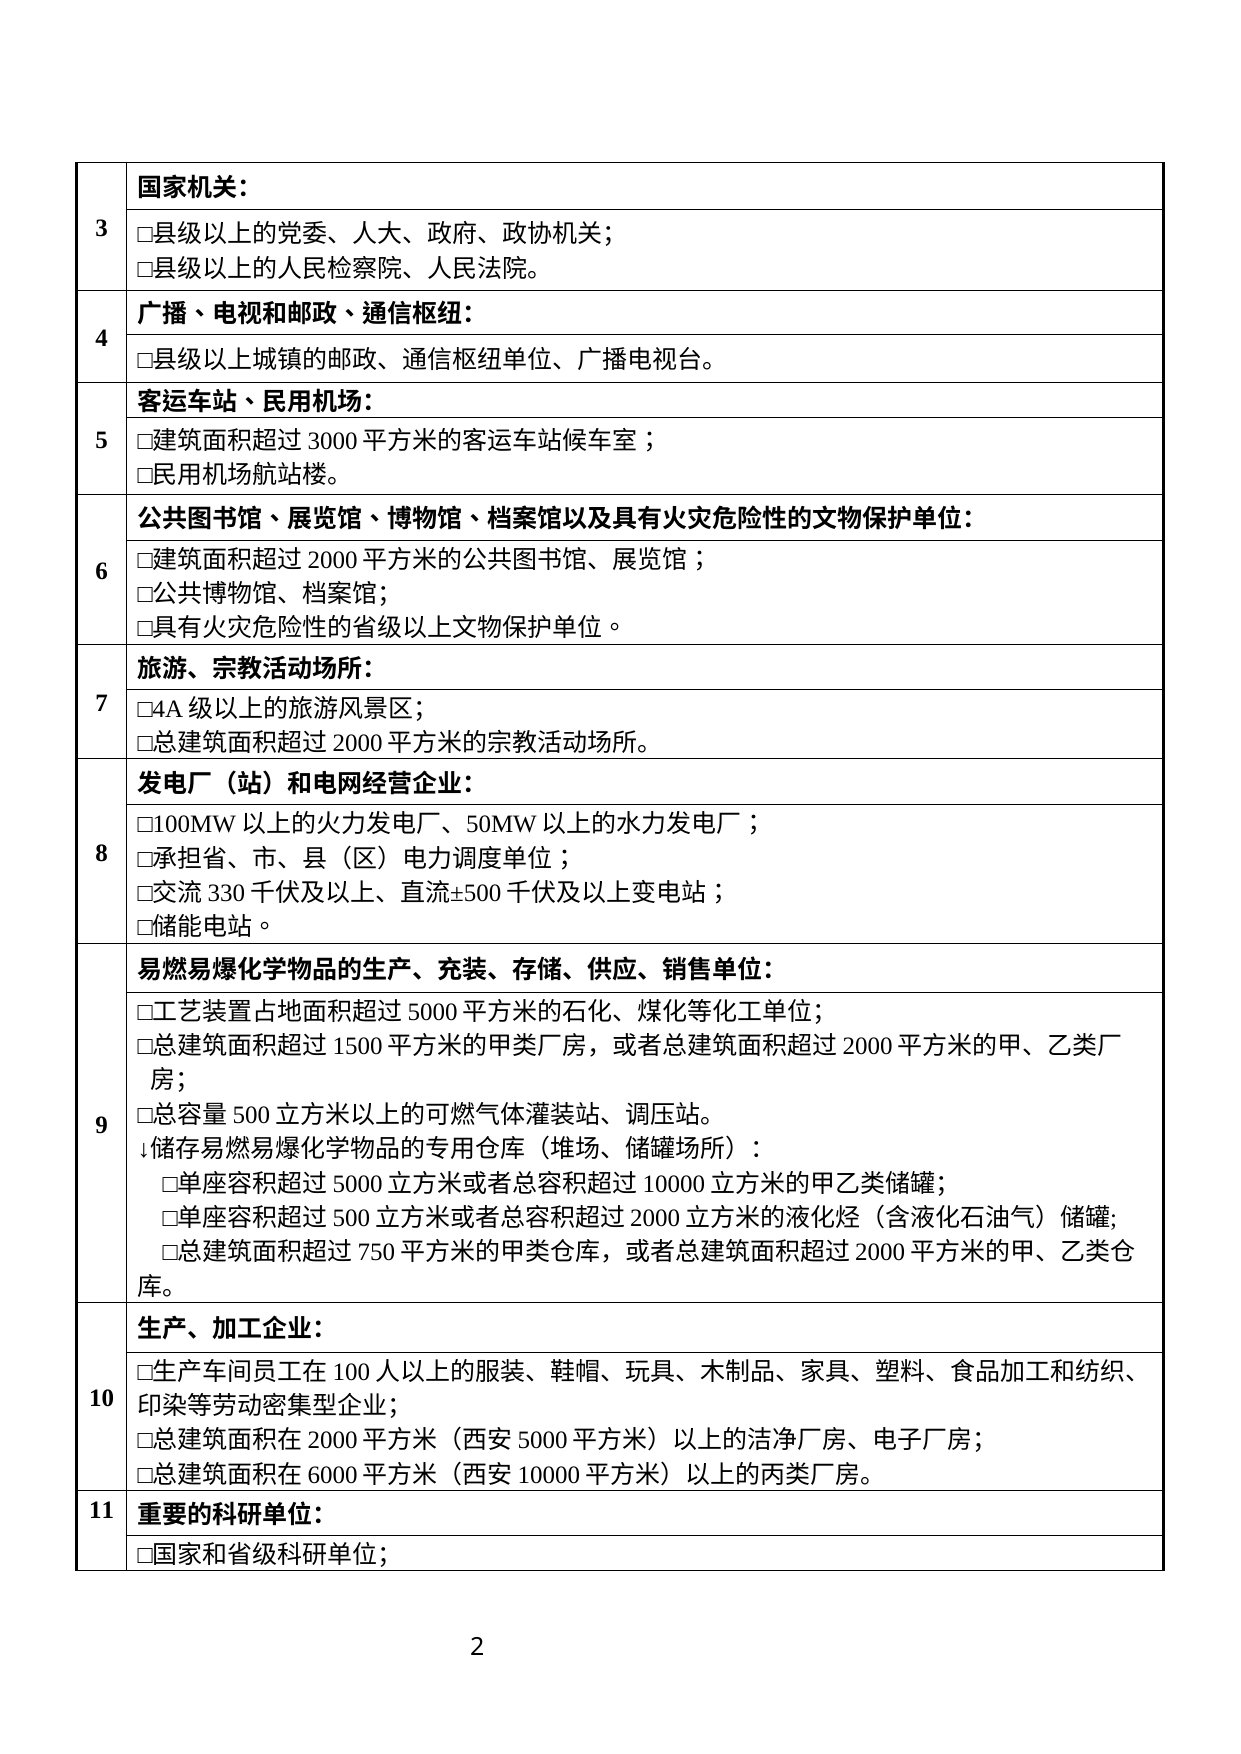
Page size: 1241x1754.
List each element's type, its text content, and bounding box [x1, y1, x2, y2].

table_cell 7 [78, 645, 126, 758]
table_cell □建筑面积超过2000平方米的公共图书馆、展览馆； □公共博物馆、档案馆； □具有火灾危险性的省级以上文物保护单位。 [127, 541, 1162, 644]
table_cell 公共图书馆、展览馆、博物馆、档案馆以及具有火灾危险性的文物保护单位： [127, 495, 1162, 539]
table_cell □建筑面积超过3000平方米的客运车站候车室； □民用机场航站楼。 [127, 418, 1162, 494]
table_cell 6 [78, 495, 126, 644]
table_cell 3 [78, 163, 126, 289]
table_cell □生产车间员工在100人以上的服装、鞋帽、玩具、木制品、家具、塑料、食品加工和纺织、印染等劳动密集型企业； □总建筑面积在2000平方米（西安5000平方米）以上的洁净厂房、电子厂房； □总建筑面积在6000平方米（西安10000平方米）以上的丙类厂房。 [127, 1353, 1162, 1490]
table_cell 11 [78, 1491, 126, 1570]
table_cell □县级以上的党委、人大、政府、政协机关； □县级以上的人民检察院、人民法院。 [127, 210, 1162, 289]
table_cell 发电厂（站）和电网经营企业： [127, 759, 1162, 804]
table_cell 生产、加工企业： [127, 1303, 1162, 1352]
table_cell 5 [78, 383, 126, 494]
table_cell □4A级以上的旅游风景区； □总建筑面积超过2000平方米的宗教活动场所。 [127, 690, 1162, 758]
table_cell 易燃易爆化学物品的生产、充装、存储、供应、销售单位： [127, 944, 1162, 992]
table_cell 9 [78, 944, 126, 1302]
table_cell 国家机关： [127, 163, 1162, 209]
table_cell 广播、电视和邮政、通信枢纽： [127, 291, 1162, 334]
table_cell 旅游、宗教活动场所： [127, 645, 1162, 688]
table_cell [127, 1536, 1162, 1570]
table_cell 重要的科研单位： [127, 1491, 1162, 1535]
table_cell 4 [78, 291, 126, 382]
table_cell □县级以上城镇的邮政、通信枢纽单位、广播电视台。 [127, 335, 1162, 382]
table_cell 客运车站、民用机场： [127, 383, 1162, 417]
table_cell □100MW以上的火力发电厂、50MW以上的水力发电厂； □承担省、市、县（区）电力调度单位； □交流330千伏及以上、直流±500千伏及以上变电站； □储能电站。 [127, 805, 1162, 943]
table_cell 10 [78, 1303, 126, 1490]
table_cell 8 [78, 759, 126, 943]
table_cell □工艺装置占地面积超过5000平方米的石化、煤化等化工单位； □总建筑面积超过1500平方米的甲类厂房，或者总建筑面积超过2000平方米的甲、乙类厂房； □总容量500立方米以上的可燃气体灌装站、调压站。 ↓储存易燃易爆化学物品的专用仓库（堆场、储罐场所）： □单座容积超过5000立方米或者总容积超过10000立方米的甲乙类储罐； □单座容积超过500立方米或者总容积超过2000立方米的液化烃（含液化石油气）储罐; □总建筑面积超过750平方米的甲类仓库，或者总建筑面积超过2000平方米的甲、乙类仓库。 [127, 993, 1162, 1302]
